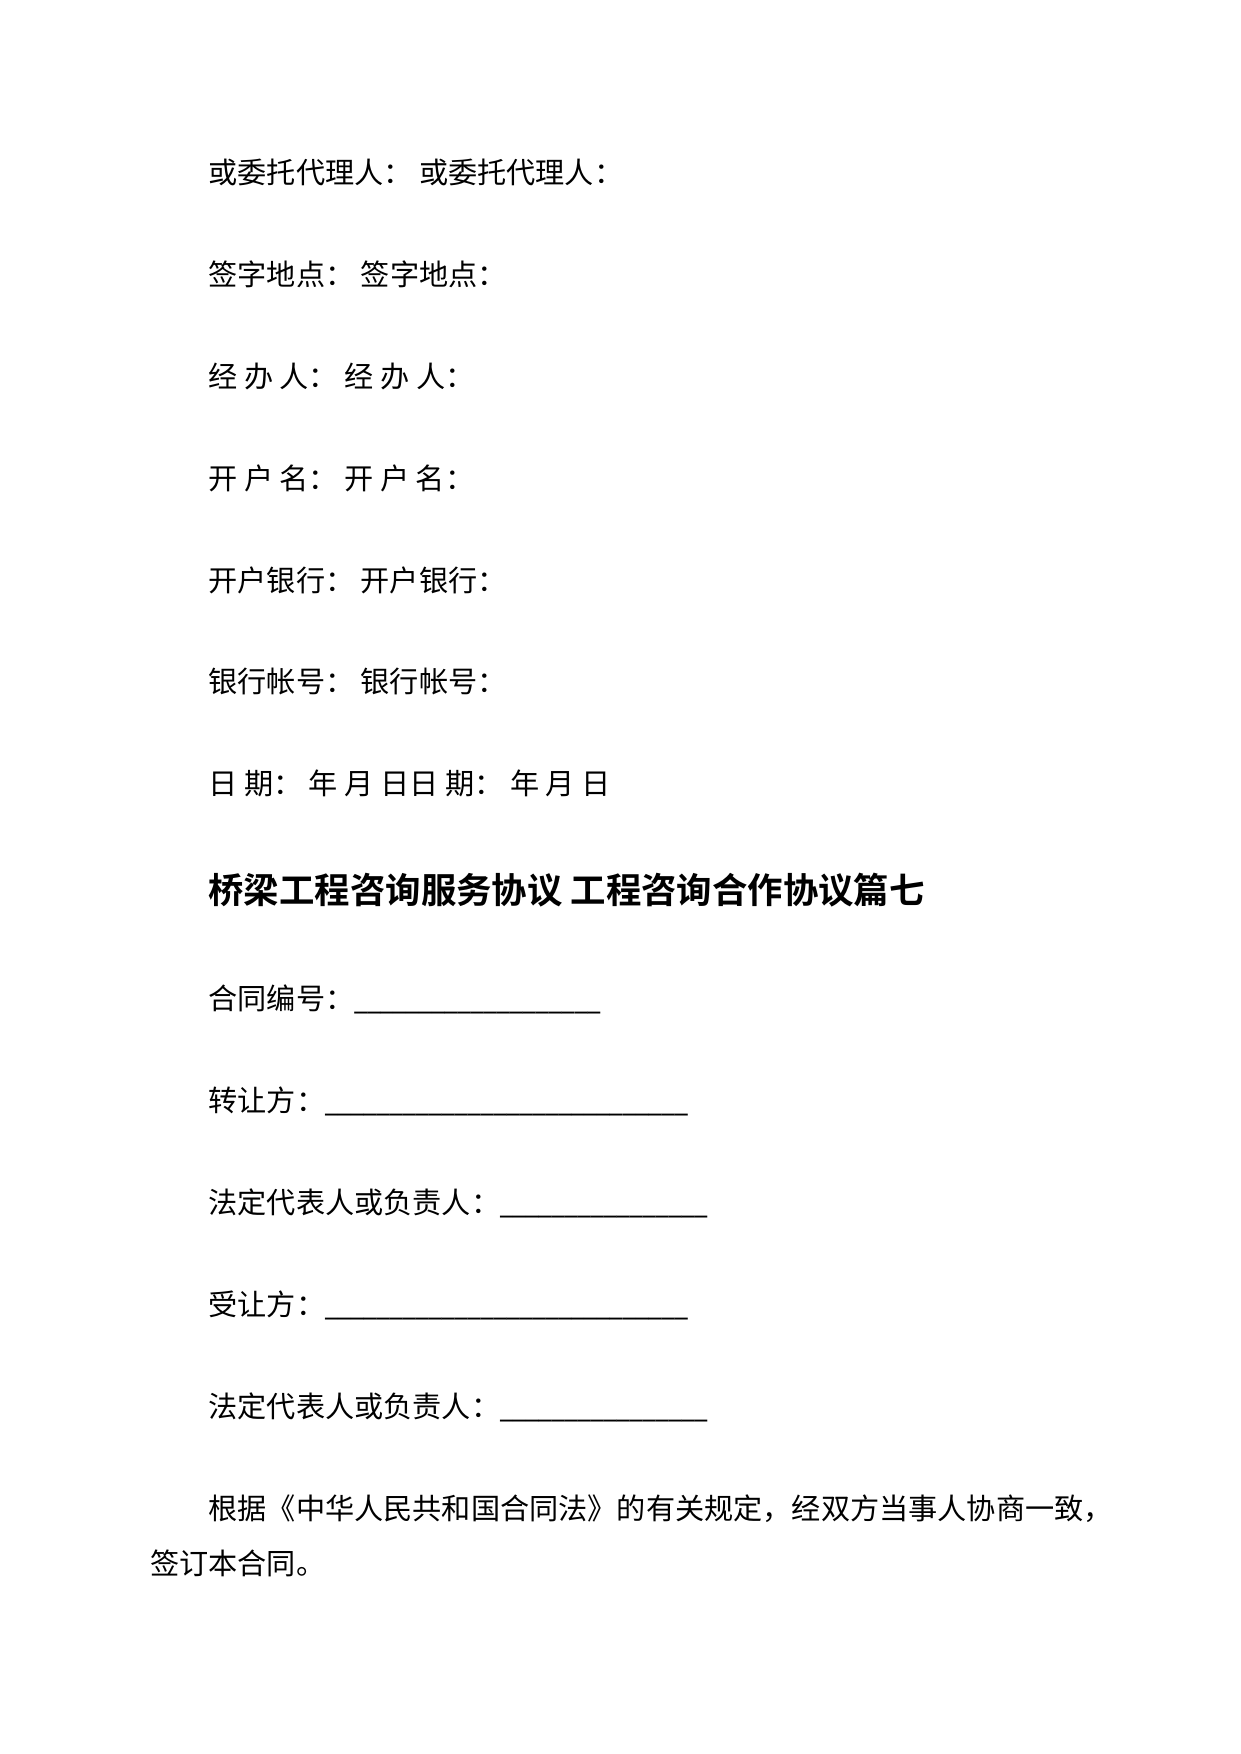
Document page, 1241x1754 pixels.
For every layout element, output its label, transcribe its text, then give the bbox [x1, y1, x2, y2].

text 开户银行： 开户银行： [150, 557, 1090, 599]
text 经 办 人： 经 办 人： [150, 353, 1090, 396]
text 开 户 名： 开 户 名： [150, 455, 1090, 498]
text 法定代表人或负责人：________________ [150, 1384, 1090, 1426]
text 银行帐号： 银行帐号： [150, 659, 1090, 701]
text 日 期： 年 月 日日 期： 年 月 日 [150, 761, 1090, 803]
text 签字地点： 签字地点： [150, 252, 1090, 294]
text 桥梁工程咨询服务协议 工程咨询合作协议篇七 [150, 862, 1090, 914]
text 受让方：____________________________ [150, 1282, 1090, 1324]
text 根据《中华人民共和国合同法》的有关规定，经双方当事人协商一致，签订本合同。 [150, 1486, 1090, 1583]
text 法定代表人或负责人：________________ [150, 1180, 1090, 1222]
text 合同编号：___________________ [150, 976, 1090, 1018]
text 或委托代理人： 或委托代理人： [150, 150, 1090, 192]
text 转让方：____________________________ [150, 1078, 1090, 1120]
